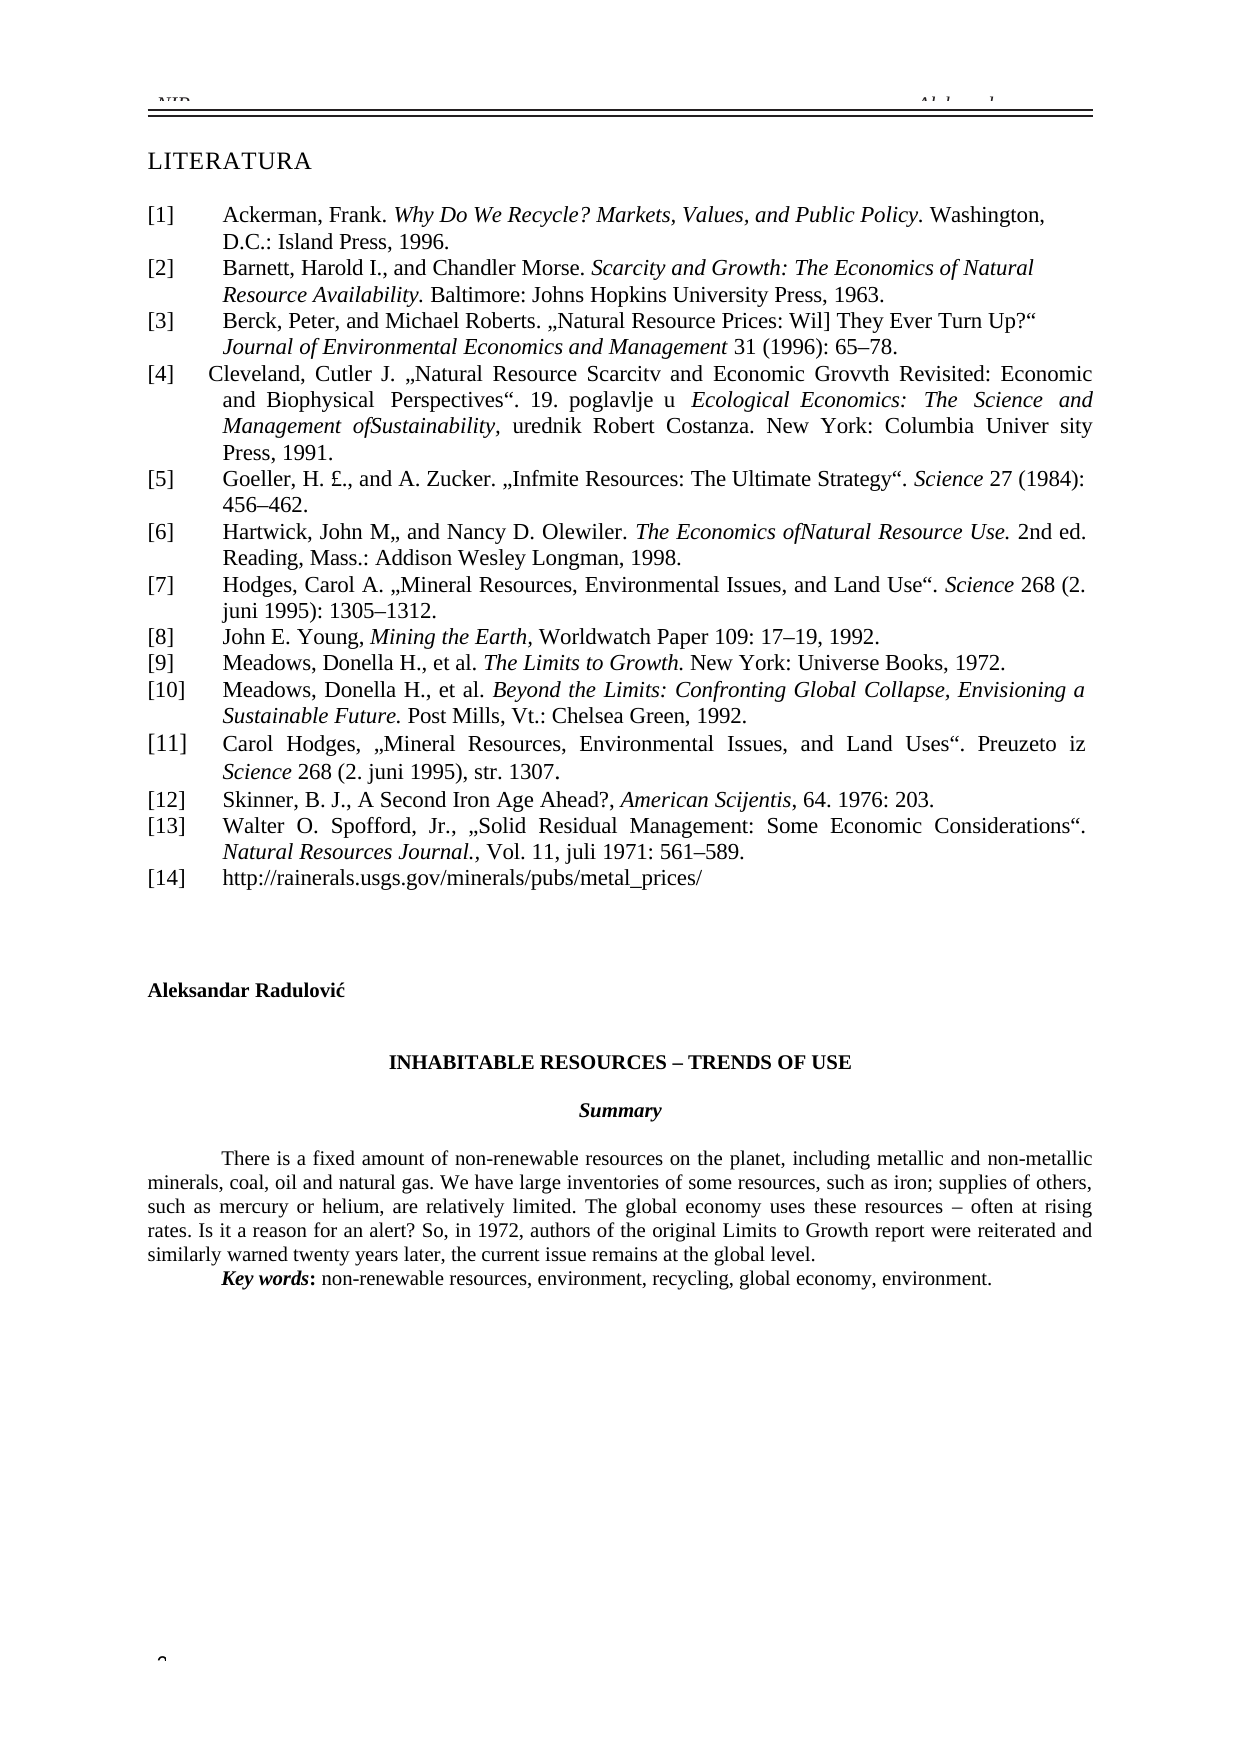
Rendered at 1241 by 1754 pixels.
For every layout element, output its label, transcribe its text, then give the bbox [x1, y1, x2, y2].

text Journal of Environmental Economics and Management 31 (1996): 65–78. [222, 333, 1105, 360]
text Natural Resources Journal., Vol. 11, juli 1971: 561–589. [222, 838, 1105, 864]
text [12] Skinner, B. J., A Second Iron Age Ahead?, American Scijentis, 64. 1976: 203. [147, 786, 1105, 812]
text Summary [362, 1098, 878, 1122]
text [7] Hodges, Carol A. „Mineral Resources, Environmental Issues, and Land Use“. Science 268 (2. juni 1995): 1305–1312. [147, 571, 1093, 623]
text [10] Meadows, Donella H., et al. Beyond the Limits: Confronting Global Collapse, Envisioning a Sustainable Future. Post Mills, Vt.: Chelsea Green, 1992. [147, 676, 1093, 729]
text LITERATURA [147, 146, 1105, 175]
text INHABITABLE RESOURCES – TRENDS OF USE [301, 1050, 939, 1074]
text [2] Barnett, Harold I., and Chandler Morse. Scarcity and Growth: The Economics of Natural Resource Availability. Baltimore: Johns Hopkins University Press, 1963. [147, 254, 1040, 307]
text [11] Carol Hodges, „Mineral Resources, Environmental Issues, and Land Uses“. Preuzeto iz [147, 729, 1105, 757]
text Reading, Mass.: Addison Wesley Longman, 1998. [222, 544, 1105, 571]
text Aleksandar Radulović [147, 978, 1105, 1002]
text Science 268 (2. juni 1995), str. 1307. [222, 757, 1105, 785]
text [14] http://rainerals.usgs.gov/minerals/pubs/metal_prices/ [147, 864, 1105, 891]
text [9] Meadows, Donella H., et al. The Limits to Growth. New York: Universe Books, 1972. [147, 650, 1105, 676]
text [3] Berck, Peter, and Michael Roberts. „Natural Resource Prices: Wil] They Ever Turn Up?“ [147, 307, 1105, 333]
text [13] Walter O. Spofford, Jr., „Solid Residual Management: Some Economic Considerations“. [147, 812, 1105, 838]
text Key words: non-renewable resources, environment, recycling, global economy, environment. [221, 1266, 1105, 1290]
text There is a fixed amount of non-renewable resources on the planet, including metallic and non-metallic minerals, coal, oil and natural gas. We have large inventories of some resources, such as iron; supplies of others, such as mercury or helium, are relatively limited. The global economy uses these resources – often at rising rates. Is it a reason for an alert? So, in 1972, authors of the original Limits to Growth report were reiterated and similarly warned twenty years later, the current issue remains at the global level. [147, 1146, 1093, 1266]
text [8] John E. Young, Mining the Earth, Worldwatch Paper 109: 17–19, 1992. [147, 623, 1105, 650]
text [5] Goeller, H. £., and A. Zucker. „Infmite Resources: The Ultimate Strategy“. Science 27 (1984): 456–462. [147, 465, 1093, 518]
text [6] Hartwick, John M„ and Nancy D. Olewiler. The Economics ofNatural Resource Use. 2nd ed. [147, 518, 1105, 544]
text [4] Cleveland, Cutler J. „Natural Resource Scarcitv and Economic Grovvth Revisited: Economic and Biophysical Perspectives“. 19. poglavlje u Ecological Economics: The Science and Management ofSustainability, urednik Robert Costanza. New York: Columbia Univer sity Press, 1991. [147, 360, 1093, 465]
text [1] Ackerman, Frank. Why Do We Recycle? Markets, Values, and Public Policy. Washington, D.C.: Island Press, 1996. [147, 202, 1051, 254]
